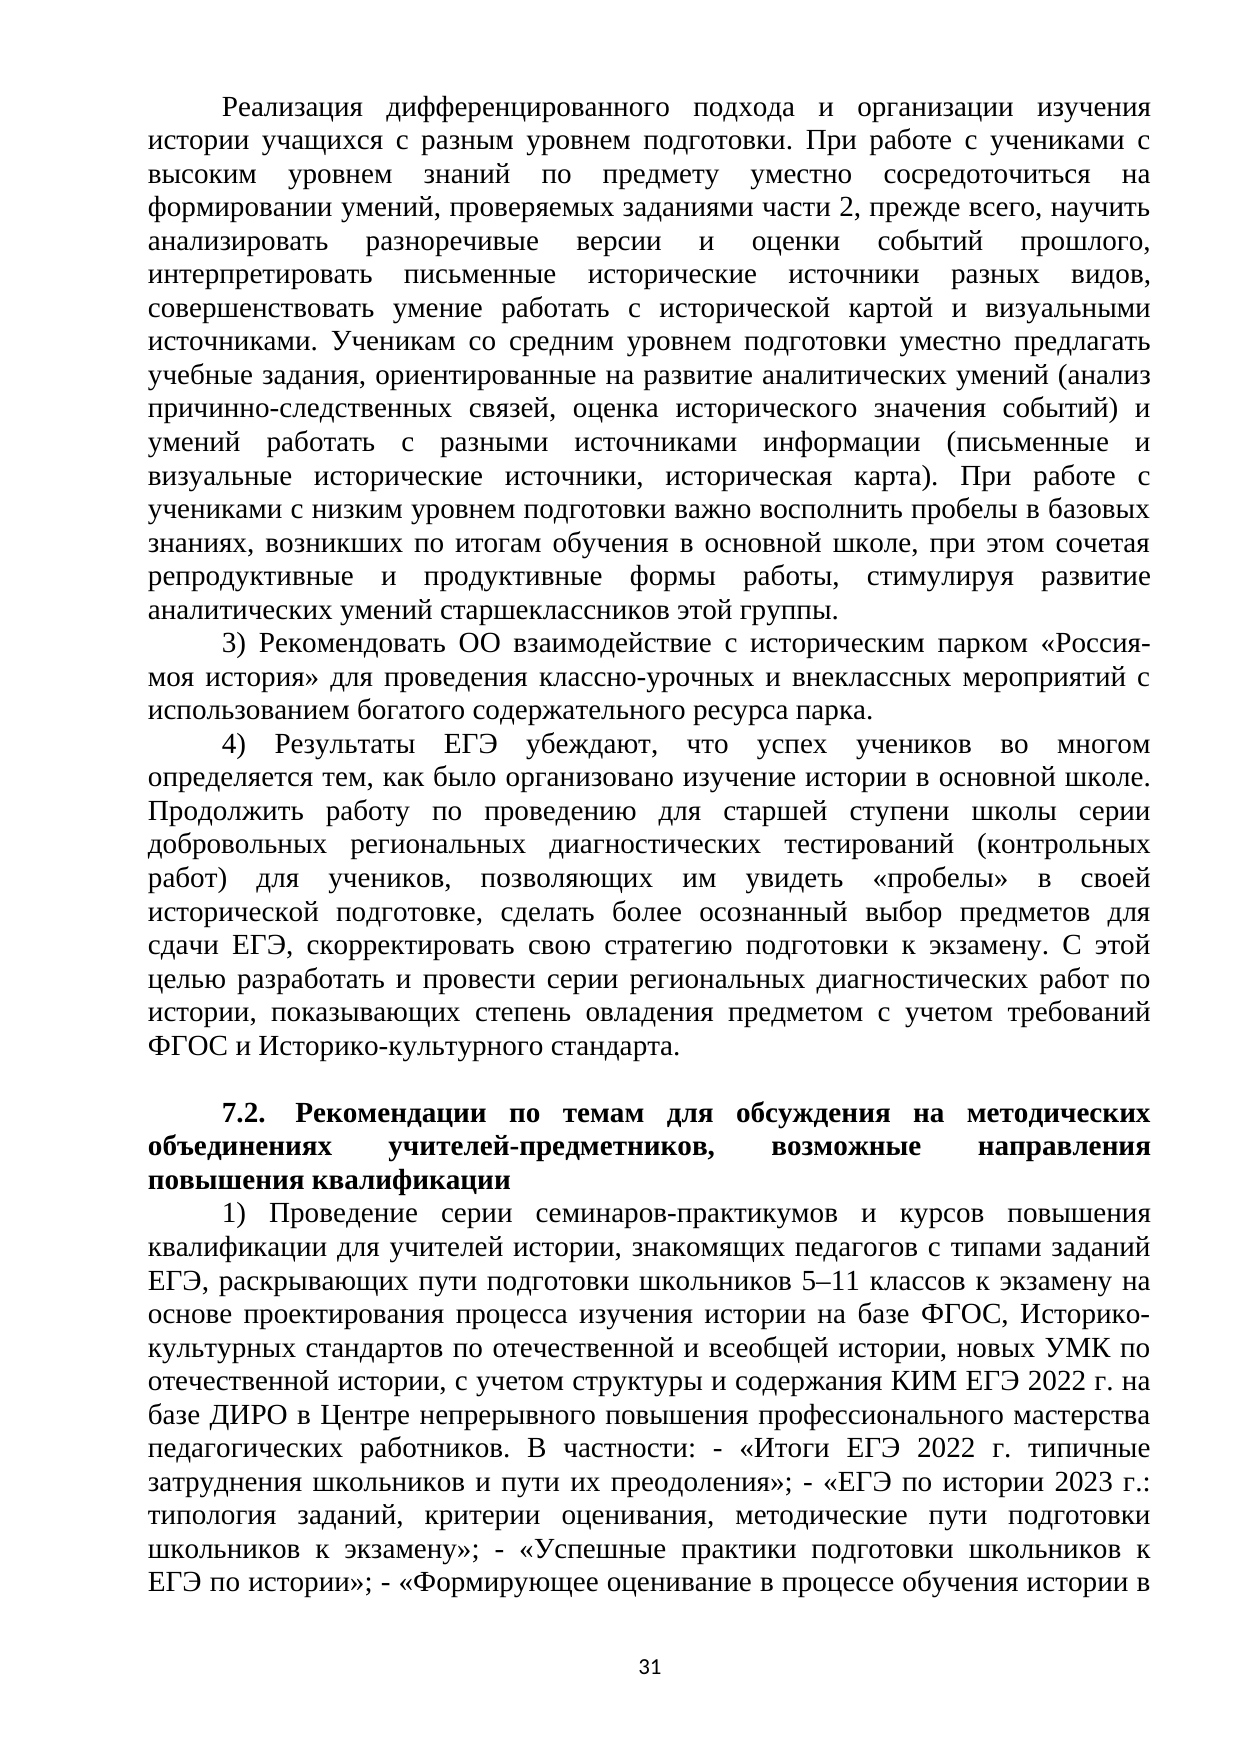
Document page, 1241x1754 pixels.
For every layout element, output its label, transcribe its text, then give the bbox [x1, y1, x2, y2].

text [148, 1196, 1152, 1598]
text Реализация дифференцированного подхода и организации изучения истории учащихся с разным уровнем подготовки. При работе с учениками с высоким уровнем знаний по предмету уместно сосредоточиться на формировании умений, проверяемых заданиями части 2, прежде всего, научить анализировать разноречивые версии и оценки событий прошлого, интерпретировать письменные исторические источники разных видов, совершенствовать умение работать с исторической картой и визуальными источниками. Ученикам со средним уровнем подготовки уместно предлагать учебные задания, ориентированные на развитие аналитических умений (анализ причинно-следственных связей, оценка исторического значения событий) и умений работать с разными источниками информации (письменные и визуальные исторические источники, историческая карта). При работе с учениками с низким уровнем подготовки важно восполнить пробелы в базовых знаниях, возникших по итогам обучения в основной школе, при этом сочетая репродуктивные и продуктивные формы работы, стимулируя развитие аналитических умений старшеклассников этой группы. [148, 89, 1152, 625]
text 4) Результаты ЕГЭ убеждают, что успех учеников во многом определяется тем, как было организовано изучение истории в основной школе. Продолжить работу по проведению для старшей ступени школы серии добровольных региональных диагностических тестирований (контрольных работ) для учеников, позволяющих им увидеть «пробелы» в своей исторической подготовке, сделать более осознанный выбор предметов для сдачи ЕГЭ, скорректировать свою стратегию подготовки к экзамену. С этой целью разработать и провести серии региональных диагностических работ по истории, показывающих степень овладения предметом с учетом требований ФГОС и Историко-культурного стандарта. [148, 726, 1152, 1061]
text 3) Рекомендовать ОО взаимодействие с историческим парком «Россия-моя история» для проведения классно-урочных и внеклассных мероприятий с использованием богатого содержательного ресурса парка. [148, 625, 1152, 726]
list Рекомендации по темам для обсуждения на методических объединениях учителей-предметников, возможные направления повышения квалификации [148, 1095, 1152, 1196]
